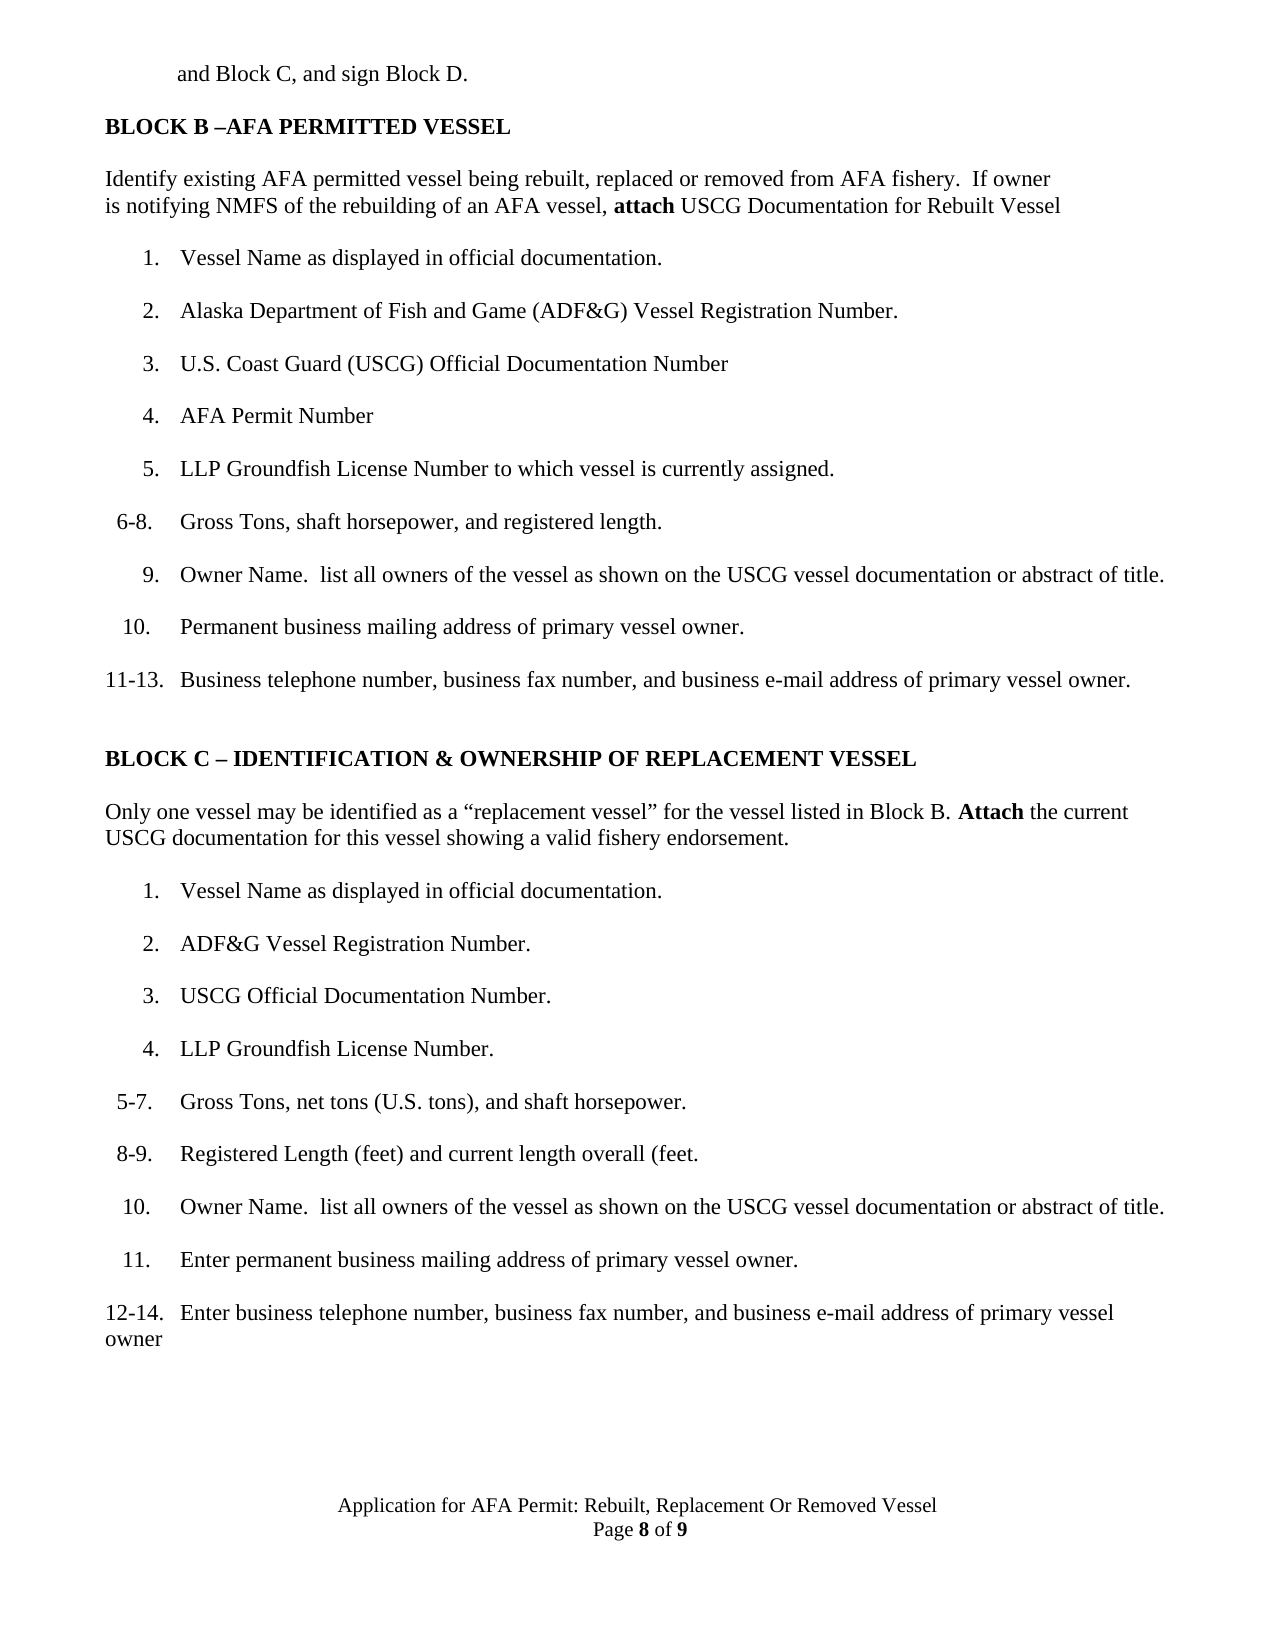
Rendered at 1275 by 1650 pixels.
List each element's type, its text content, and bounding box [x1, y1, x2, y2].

text 4. AFA Permit Number [142, 403, 1170, 429]
text 2. ADF&G Vessel Registration Number. [105, 930, 1170, 956]
text 6-8. Gross Tons, shaft horsepower, and registered length. [105, 508, 1170, 534]
text Identify existing AFA permitted vessel being rebuilt, replaced or removed from AFA fishery. If owner [105, 165, 1170, 192]
text 1. Vessel Name as displayed in official documentation. [142, 244, 1170, 271]
text 5-7. Gross Tons, net tons (U.S. tons), and shaft horsepower. [105, 1088, 1170, 1114]
text is notifying NMFS of the rebuilding of an AFA vessel, attach USCG Documentation for Rebuilt Vessel [105, 192, 1170, 218]
text 1. Vessel Name as displayed in official documentation. [105, 877, 1170, 903]
text and Block C, and sign Block D. [142, 60, 1170, 86]
text 9. Owner Name. list all owners of the vessel as shown on the USCG vessel documentation or abstract of title. [105, 561, 1170, 587]
text 10. Owner Name. list all owners of the vessel as shown on the USCG vessel documentation or abstract of title. [105, 1193, 1170, 1219]
text 8-9. Registered Length (feet) and current length overall (feet. [105, 1141, 1170, 1167]
text 3. USCG Official Documentation Number. [105, 982, 1170, 1009]
text BLOCK B –AFA PERMITTED VESSEL [105, 113, 1170, 139]
text 3. U.S. Coast Guard (USCG) Official Documentation Number [142, 350, 1170, 376]
text 4. LLP Groundfish License Number. [105, 1035, 1170, 1061]
text BLOCK C – IDENTIFICATION & OWNERSHIP OF REPLACEMENT VESSEL [105, 745, 1170, 772]
text 2. Alaska Department of Fish and Game (ADF&G) Vessel Registration Number. [142, 297, 1170, 323]
text 12-14. Enter business telephone number, business fax number, and business e-mail address of primary vessel owner [105, 1299, 1170, 1351]
text 11-13. Business telephone number, business fax number, and business e-mail address of primary vessel owner. [105, 666, 1170, 692]
text 10. Permanent business mailing address of primary vessel owner. [105, 613, 1170, 640]
text 11. Enter permanent business mailing address of primary vessel owner. [105, 1246, 1170, 1272]
text Only one vessel may be identified as a “replacement vessel” for the vessel listed in Block B. Attach the current USCG documentation for this vessel showing a valid fishery endorsement. [105, 798, 1170, 851]
text 5. LLP Groundfish License Number to which vessel is currently assigned. [142, 455, 1170, 482]
